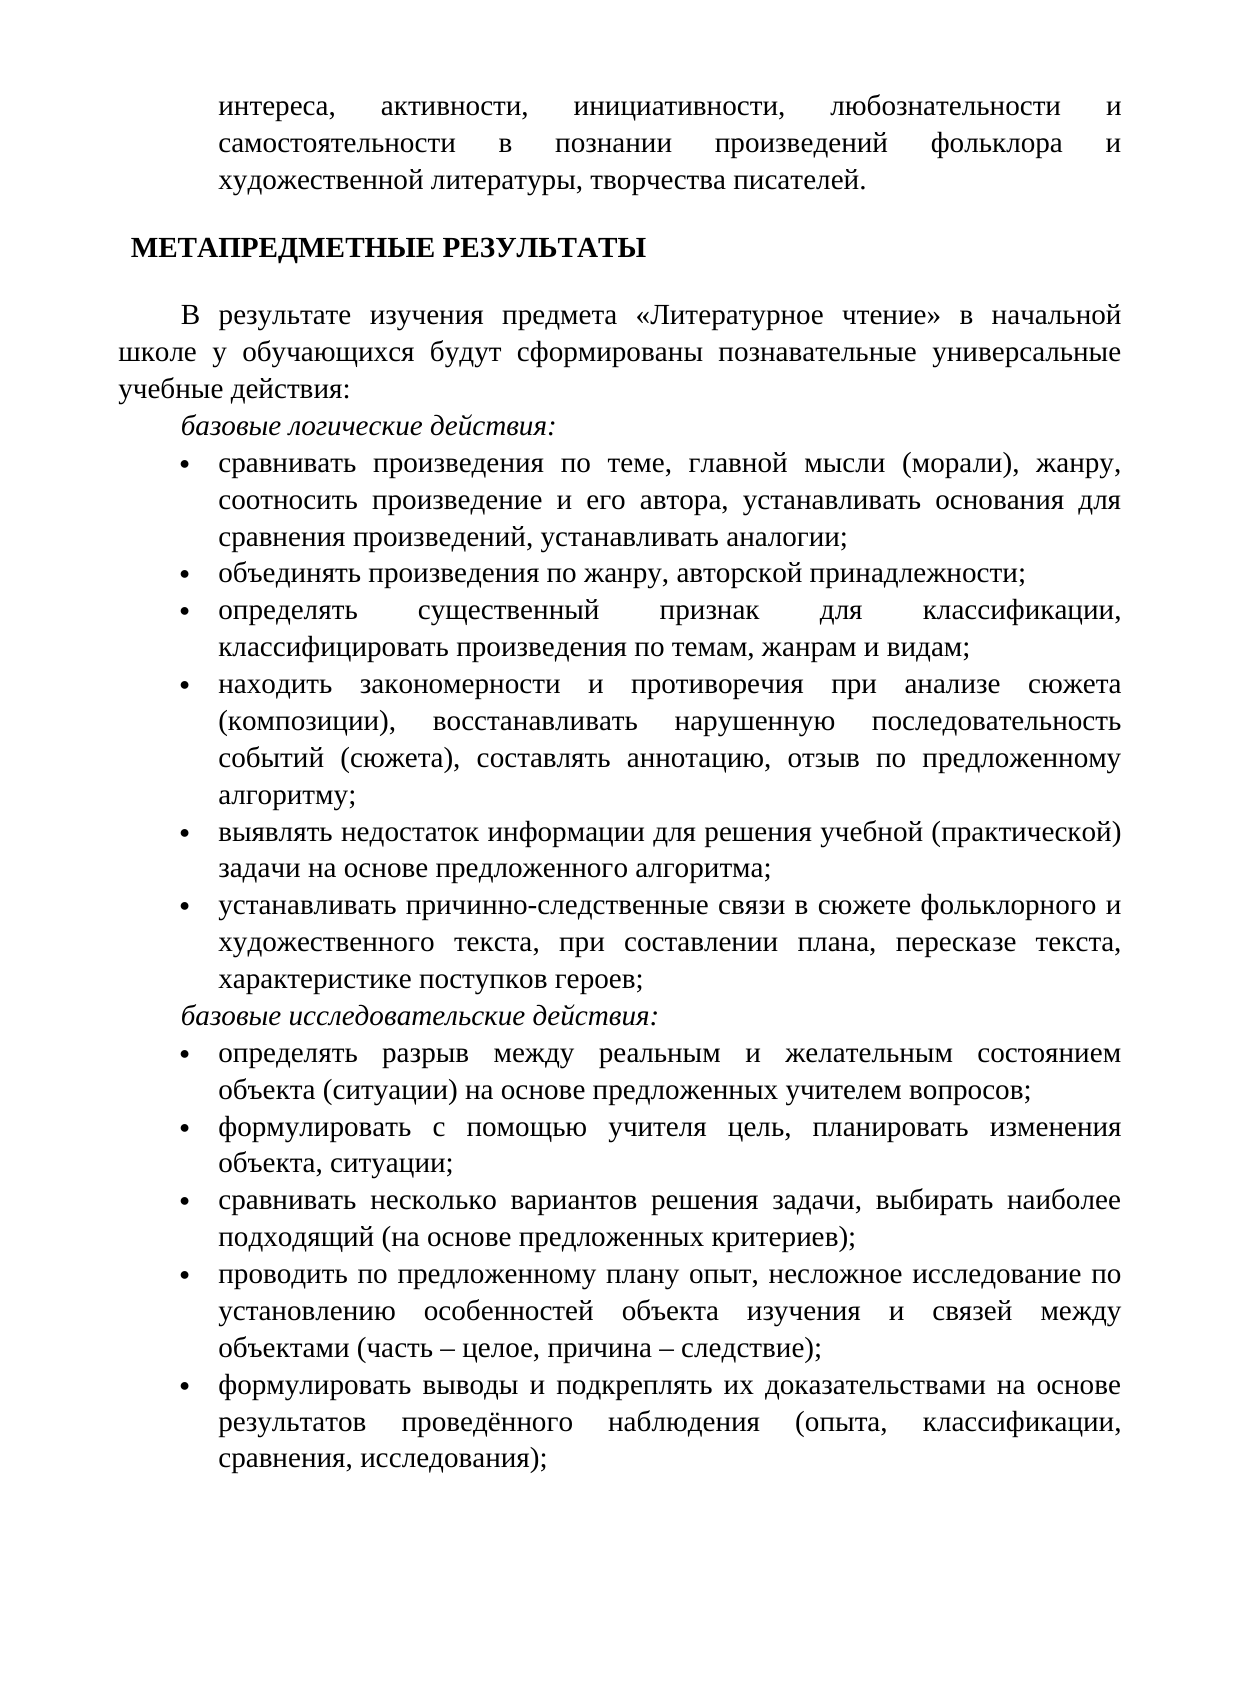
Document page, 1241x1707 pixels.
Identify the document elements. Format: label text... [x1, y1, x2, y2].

list выявлять недостаток информации для решения учебной (практической) задачи на основе предложенного алгоритма; [181, 814, 1122, 884]
list устанавливать причинно-следственные связи в сюжете фольклорного и художественного текста, при составлении плана, пересказе текста, характеристике поступков героев; [181, 887, 1122, 995]
text базовые логические действия: [118, 408, 1122, 442]
list сравнивать несколько вариантов решения задачи, выбирать наиболее подходящий (на основе предложенных критериев); [181, 1182, 1122, 1253]
text В результате изучения предмета «Литературное чтение» в начальной школе у обучающихся будут сформированы познавательные универсальные учебные действия: [118, 297, 1122, 405]
list проводить по предложенному плану опыт, несложное исследование по установлению особенностей объекта изучения и связей между объектами (часть – целое, причина – следствие); [181, 1256, 1122, 1363]
list находить закономерности и противоречия при анализе сюжета (композиции), восстанавливать нарушенную последовательность событий (сюжета), составлять аннотацию, отзыв по предложенному алгоритму; [181, 666, 1122, 810]
text базовые исследовательские действия: [118, 998, 1122, 1032]
list формулировать выводы и подкреплять их доказательствами на основе результатов проведённого наблюдения (опыта, классификации, сравнения, исследования); [181, 1367, 1122, 1474]
list объединять произведения по жанру, авторской принадлежности; [181, 556, 1122, 589]
list определять существенный признак для классификации, классифицировать произведения по темам, жанрам и видам; [181, 592, 1122, 663]
list формулировать с помощью учителя цель, планировать изменения объекта, ситуации; [181, 1109, 1122, 1179]
list определять разрыв между реальным и желательным состоянием объекта (ситуации) на основе предложенных учителем вопросов; [181, 1035, 1122, 1105]
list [181, 88, 1122, 196]
list сравнивать произведения по теме, главной мысли (морали), жанру, соотносить произведение и его автора, устанавливать основания для сравнения произведений, устанавливать аналогии; [181, 445, 1122, 552]
text МЕТАПРЕДМЕТНЫЕ РЕЗУЛЬТАТЫ [131, 230, 1122, 263]
